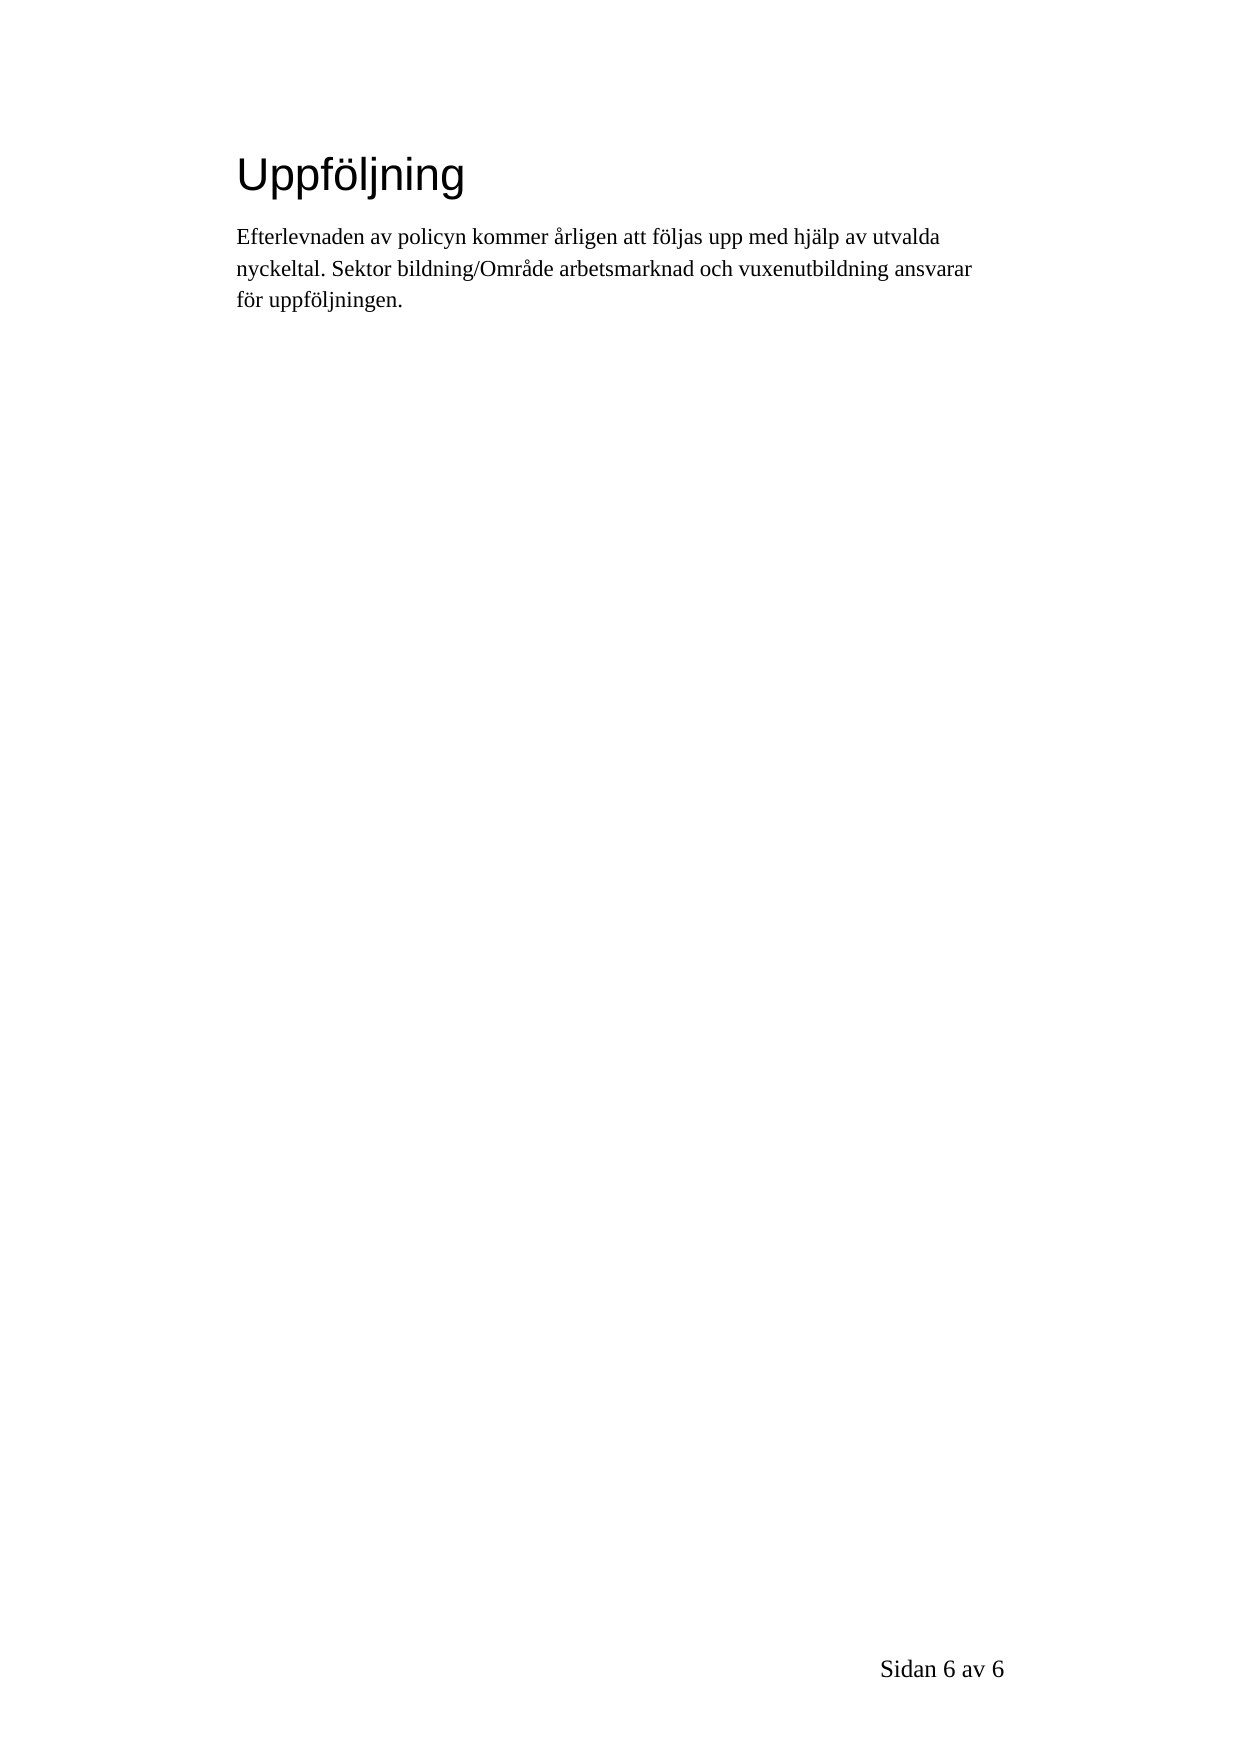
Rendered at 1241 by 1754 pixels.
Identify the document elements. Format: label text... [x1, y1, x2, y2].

subtitle Uppföljning [236, 148, 1004, 200]
text Efterlevnaden av policyn kommer årligen att följas upp med hjälp av utvalda nyckeltal. Sektor bildning/Område arbetsmarknad och vuxenutbildning ansvarar för uppföljningen. [236, 223, 1004, 313]
